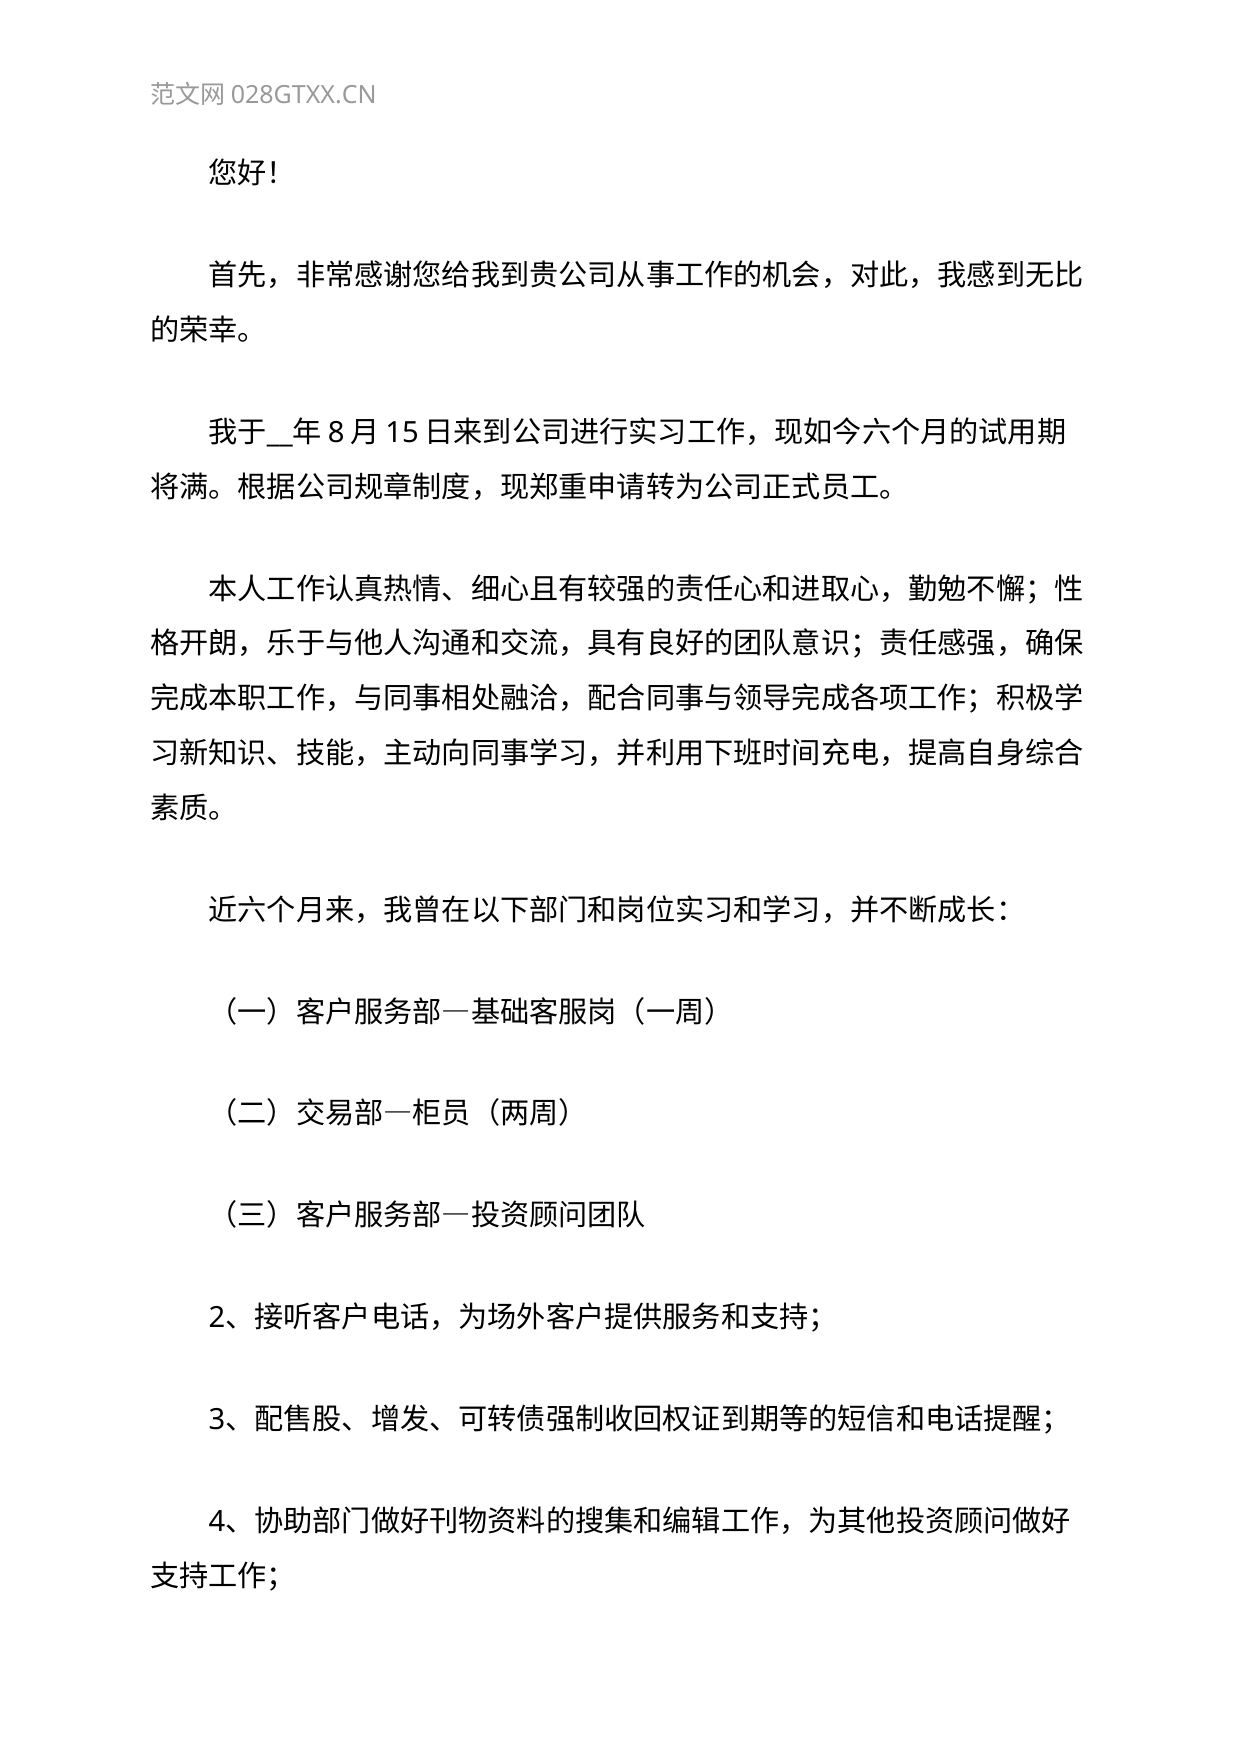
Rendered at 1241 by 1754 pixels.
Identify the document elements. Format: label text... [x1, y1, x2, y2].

text 首先，非常感谢您给我到贵公司从事工作的机会，对此，我感到无比的荣幸。 [150, 252, 1090, 349]
text （三）客户服务部—投资顾问团队 [150, 1192, 1090, 1234]
text 本人工作认真热情、细心且有较强的责任心和进取心，勤勉不懈；性格开朗，乐于与他人沟通和交流，具有良好的团队意识；责任感强，确保完成本职工作，与同事相处融洽，配合同事与领导完成各项工作；积极学习新知识、技能，主动向同事学习，并利用下班时间充电，提高自身综合素质。 [150, 565, 1090, 827]
text 近六个月来，我曾在以下部门和岗位实习和学习，并不断成长： [150, 887, 1090, 929]
text 您好！ [150, 150, 1090, 192]
text （二）交易部—柜员（两周） [150, 1090, 1090, 1132]
text 4、协助部门做好刊物资料的搜集和编辑工作，为其他投资顾问做好支持工作； [150, 1498, 1090, 1595]
text （一）客户服务部—基础客服岗（一周） [150, 988, 1090, 1031]
text 2、接听客户电话，为场外客户提供服务和支持； [150, 1294, 1090, 1336]
text 3、配售股、增发、可转债强制收回权证到期等的短信和电话提醒； [150, 1396, 1090, 1438]
text 我于__年8月15日来到公司进行实习工作，现如今六个月的试用期将满。根据公司规章制度，现郑重申请转为公司正式员工。 [150, 408, 1090, 506]
